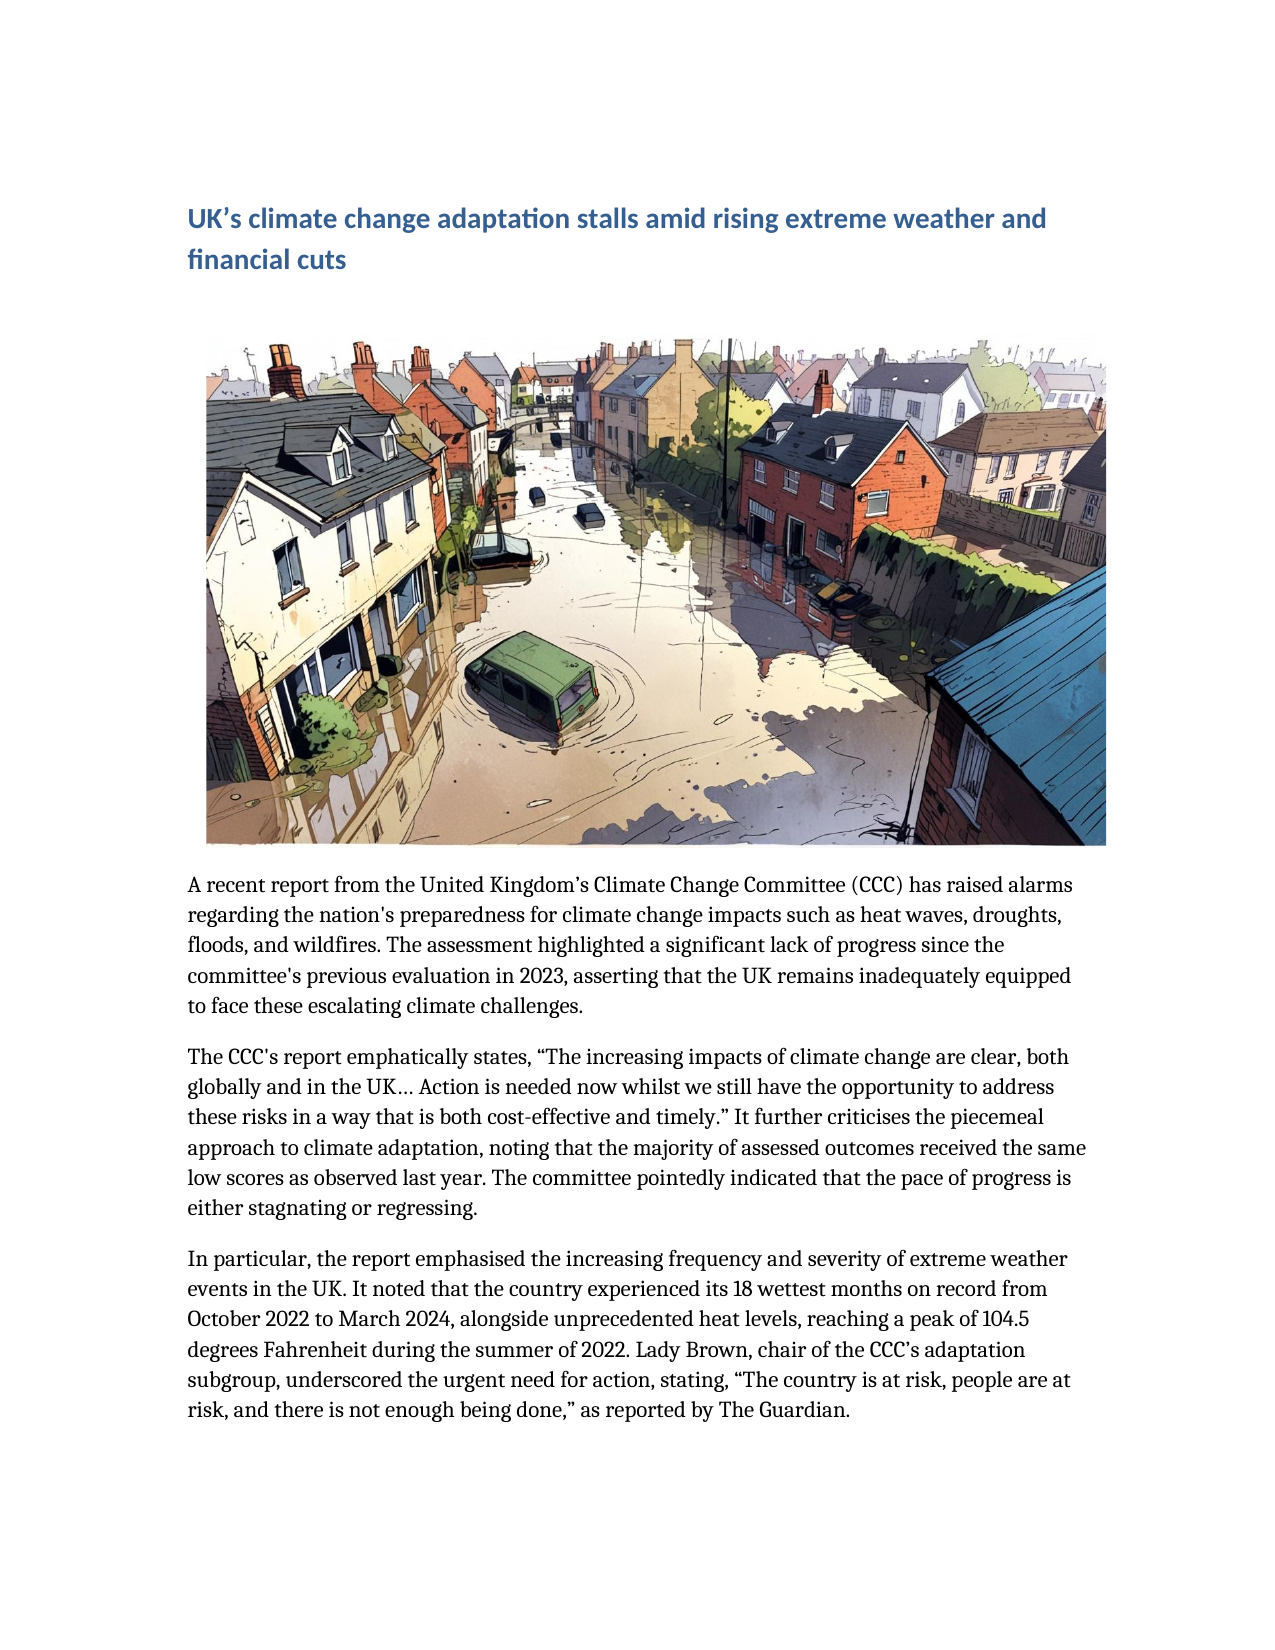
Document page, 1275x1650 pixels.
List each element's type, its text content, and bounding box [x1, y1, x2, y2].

picture [206, 332, 1107, 848]
text The CCC's report emphatically states, “The increasing impacts of climate change are clear, both globally and in the UK… Action is needed now whilst we still have the opportunity to address these risks in a way that is both cost-effective and timely.” It further criticises the piecemeal approach to climate adaptation, noting that the majority of assessed outcomes received the same low scores as observed last year. The committee pointedly indicated that the pace of progress is either stagnating or regressing. [187, 1044, 1087, 1221]
text In particular, the report emphasised the increasing frequency and severity of extreme weather events in the UK. It noted that the country experienced its 18 wettest months on record from October 2022 to March 2024, alongside unprecedented heat levels, reaching a peak of 104.5 degrees Fahrenheit during the summer of 2022. Lady Brown, chair of the CCC’s adaptation subgroup, underscored the urgent need for action, stating, “The country is at risk, people are at risk, and there is not enough being done,” as reported by The Guardian. [187, 1246, 1087, 1423]
subtitle UK’s climate change adaptation stalls amid rising extreme weather and financial cuts [187, 200, 1087, 277]
text A recent report from the United Kingdom’s Climate Change Committee (CCC) has raised alarms regarding the nation's preparedness for climate change impacts such as heat waves, droughts, floods, and wildfires. The assessment highlighted a significant lack of progress since the committee's previous evaluation in 2023, asserting that the UK remains inadequately equipped to face these escalating climate challenges. [187, 872, 1087, 1019]
